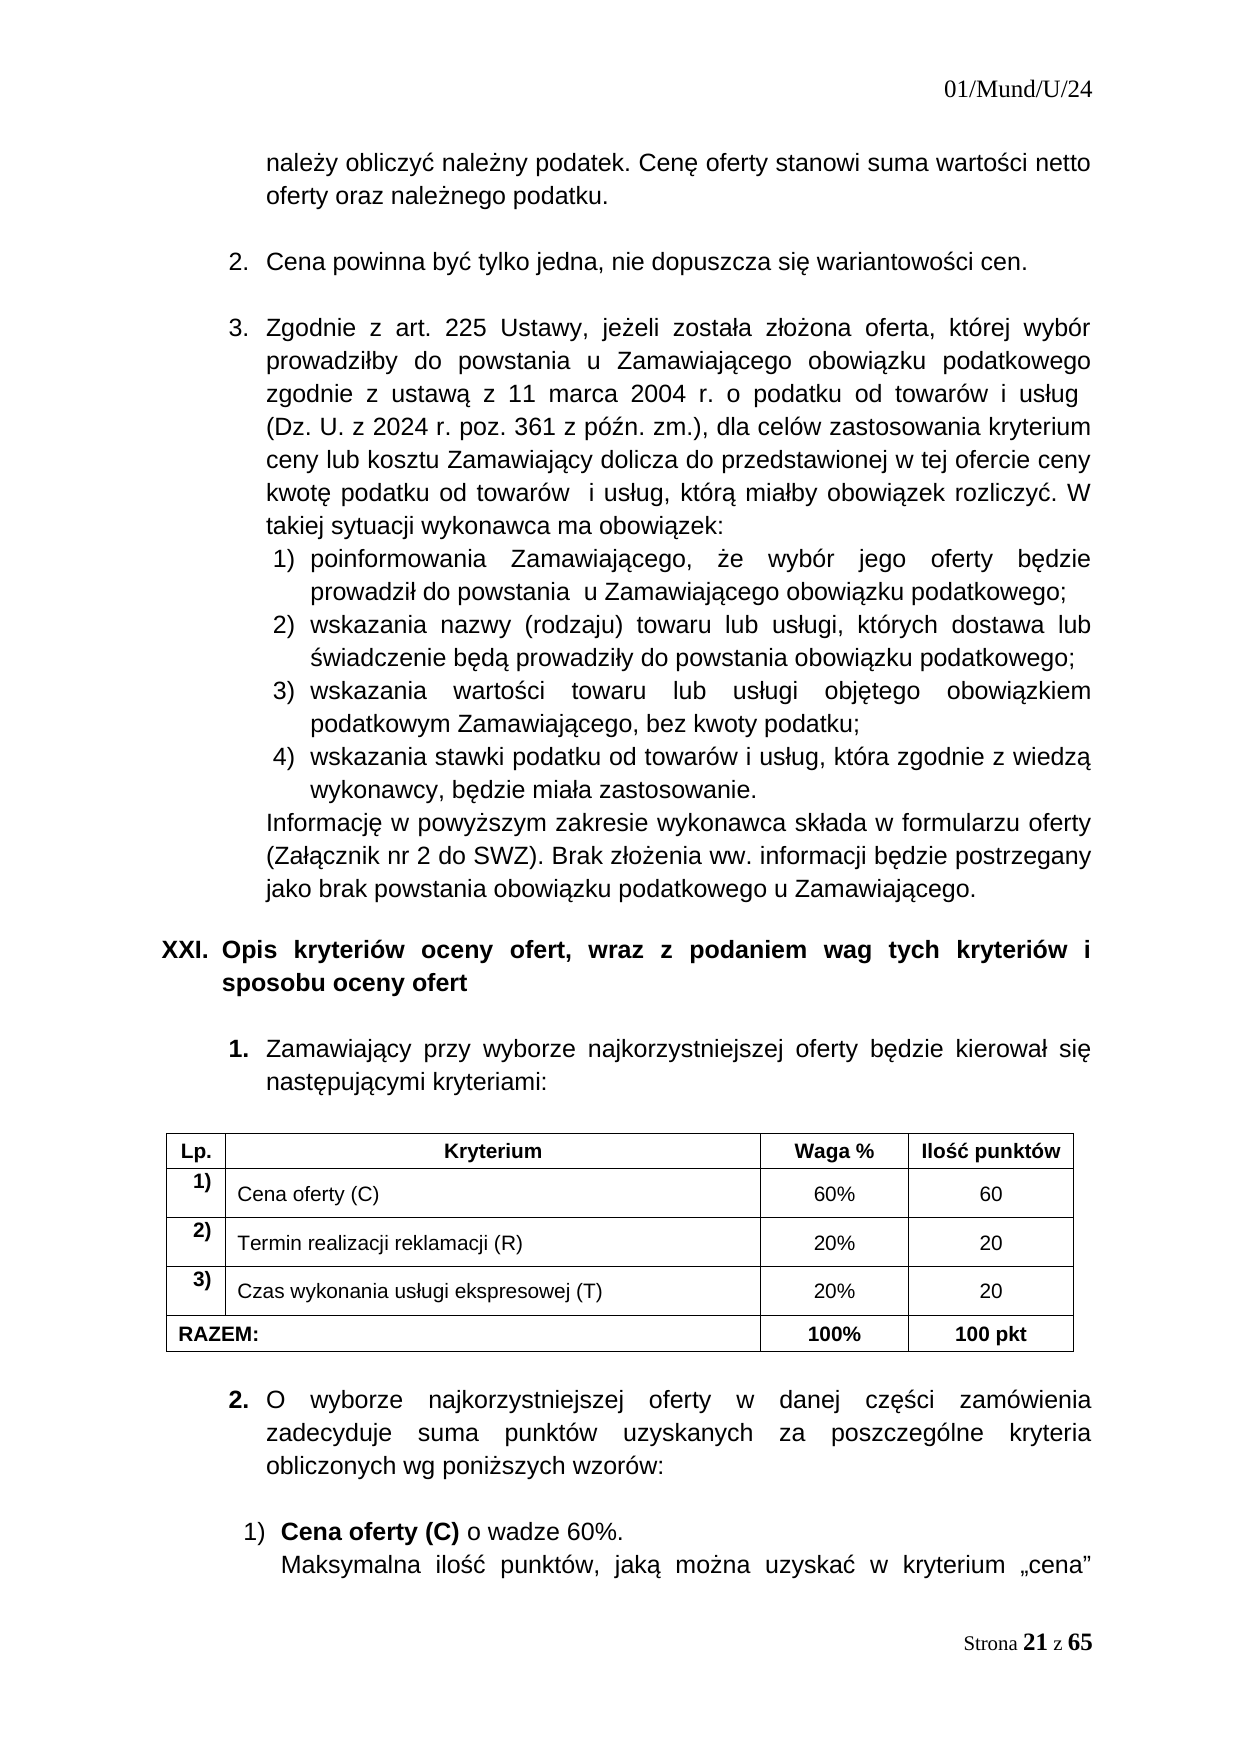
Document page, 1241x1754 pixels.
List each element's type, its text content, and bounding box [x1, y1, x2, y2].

table_cell [167, 1267, 225, 1315]
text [281, 1550, 1092, 1578]
table_cell 20% [761, 1218, 908, 1266]
list Informację w powyższym zakresie wykonawca składa w formularzu oferty (Załącznik nr 2 do SWZ). Brak złożenia ww. informacji będzie postrzegany jako brak powstania obowiązku podatkowego u Zamawiającego. [266, 808, 1092, 903]
list O wyborze najkorzystniejszej oferty w danej części zamówienia zadecyduje suma punktów uzyskanych za poszczególne kryteria obliczonych wg poniższych wzorów: [228, 1385, 1092, 1479]
list Cena powinna być tylko jedna, nie dopuszcza się wariantowości cen. [228, 247, 1092, 276]
table_cell 100 pkt [909, 1316, 1073, 1351]
list Zgodnie z art. 225 Ustawy, jeżeli została złożona oferta, której wybór prowadziłby do powstania u Zamawiającego obowiązku podatkowego zgodnie z ustawą z 11 marca 2004 r. o podatku od towarów i usług (Dz. U. z 2024 r. poz. 361 z późn. zm.), dla celów zastosowania kryterium ceny lub kosztu Zamawiający dolicza do przedstawionej w tej ofercie ceny kwotę podatku od towarów i usług, którą miałby obowiązek rozliczyć. W takiej sytuacji wykonawca ma obowiązek: [228, 313, 1092, 540]
list Opis kryteriów oceny ofert, wraz z podaniem wag tych kryteriów i sposobu oceny ofert [161, 935, 1092, 997]
list Cena oferty (C) o wadze 60%. [243, 1517, 1092, 1546]
table_cell 20% [761, 1267, 908, 1315]
table_cell 100% [761, 1316, 908, 1351]
list Zamawiający przy wyborze najkorzystniejszej oferty będzie kierował się następującymi kryteriami: [228, 1034, 1092, 1096]
list wskazania wartości towaru lub usługi objętego obowiązkiem podatkowym Zamawiającego, bez kwoty podatku; [273, 676, 1092, 738]
table_cell 20 [909, 1267, 1073, 1315]
list poinformowania Zamawiającego, że wybór jego oferty będzie prowadził do powstania u Zamawiającego obowiązku podatkowego; [273, 544, 1092, 606]
table_cell Termin realizacji reklamacji (R) [226, 1218, 760, 1266]
table_cell Czas wykonania usługi ekspresowej (T) [226, 1267, 760, 1315]
table_header Kryterium [226, 1134, 760, 1168]
table_cell RAZEM: [167, 1316, 760, 1351]
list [228, 148, 1092, 209]
table_header Ilość punktów [909, 1134, 1073, 1168]
table_cell 60 [909, 1169, 1073, 1217]
list wskazania nazwy (rodzaju) towaru lub usługi, których dostawa lub świadczenie będą prowadziły do powstania obowiązku podatkowego; [273, 610, 1092, 672]
table_cell Cena oferty (C) [226, 1169, 760, 1217]
table_cell 60% [761, 1169, 908, 1217]
table_cell [167, 1218, 225, 1266]
list wskazania stawki podatku od towarów i usług, która zgodnie z wiedzą wykonawcy, będzie miała zastosowanie. [273, 742, 1092, 804]
table_cell 20 [909, 1218, 1073, 1266]
table_header Waga % [761, 1134, 908, 1168]
table_cell [167, 1169, 225, 1217]
table_header Lp. [167, 1134, 225, 1168]
